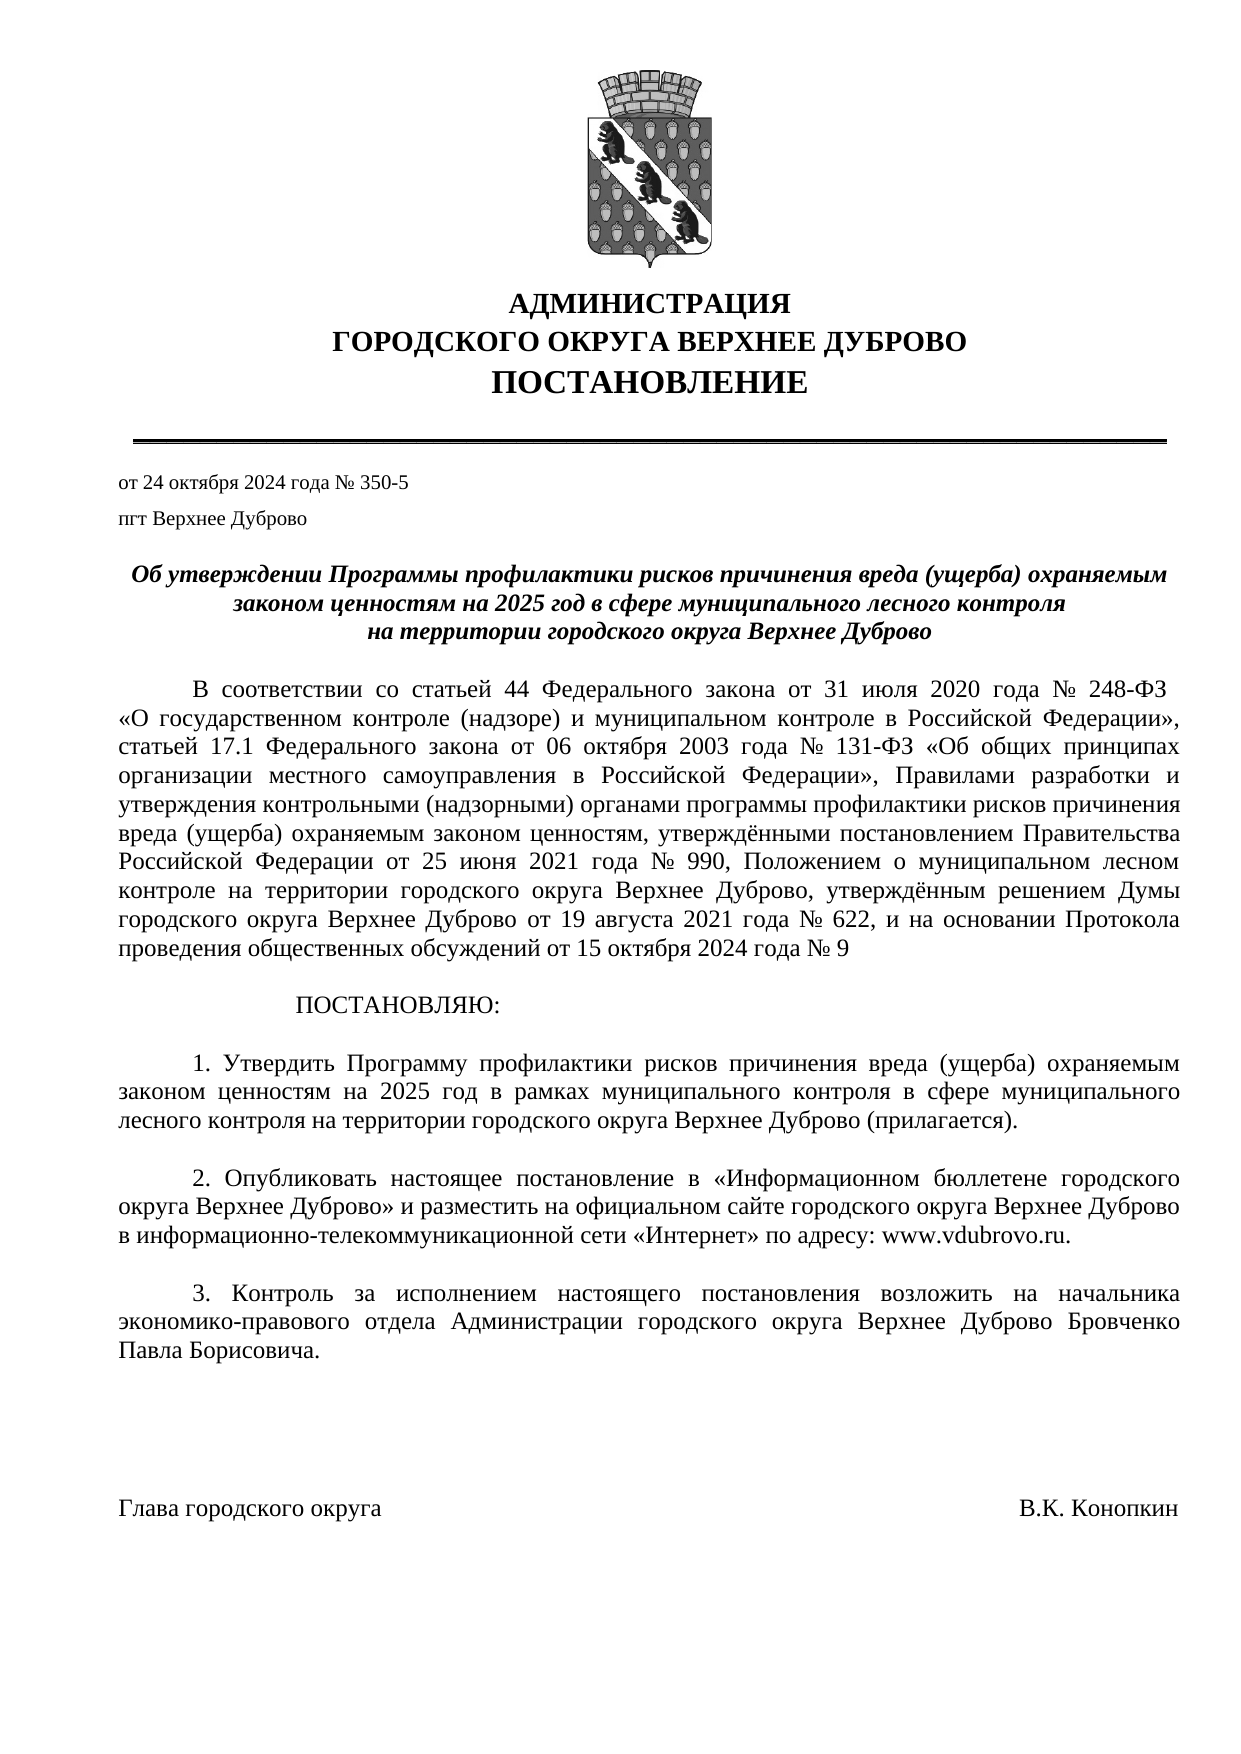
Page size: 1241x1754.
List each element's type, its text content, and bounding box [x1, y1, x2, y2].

text ГОРОДСКОГО ОКРУГА ВЕРХНЕЕ ДУБРОВО [118, 324, 1181, 358]
text ПОСТАНОВЛЯЮ: [118, 990, 1181, 1019]
text ______________________________________________________________ [118, 407, 1181, 445]
text пгт Верхнее Дуброво [118, 506, 1181, 530]
text ПОСТАНОВЛЕНИЕ [118, 363, 1181, 401]
text АДМИНИСТРАЦИЯ [118, 286, 1181, 319]
text 3. Контроль за исполнением настоящего постановления возложить на начальника экономико-правового отдела Администрации городского округа Верхнее Дуброво Бровченко Павла Борисовича. [118, 1278, 1181, 1364]
text на территории городского округа Верхнее Дуброво [118, 616, 1181, 645]
text В соответствии со статьей 44 Федерального закона от 31 июля 2020 года № 248-ФЗ «О государственном контроле (надзоре) и муниципальном контроле в Российской Федерации», статьей 17.1 Федерального закона от 06 октября 2003 года № 131-ФЗ «Об общих принципах организации местного самоуправления в Российской Федерации», Правилами разработки и утверждения контрольными (надзорными) органами программы профилактики рисков причинения вреда (ущерба) охраняемым законом ценностям, утверждёнными постановлением Правительства Российской Федерации от 25 июня 2021 года № 990, Положением о муниципальном лесном контроле на территории городского округа Верхнее Дуброво, утверждённым решением Думы городского округа Верхнее Дуброво от 19 августа 2021 года № 622, и на основании Протокола проведения общественных обсуждений от 15 октября 2024 года № 9 [118, 674, 1181, 961]
text 2. Опубликовать настоящее постановление в «Информационном бюллетене городского округа Верхнее Дуброво» и разместить на официальном сайте городского округа Верхнее Дуброво в информационно-телекоммуникационной сети «Интернет» по адресу: www.vdubrovo.ru. [118, 1163, 1181, 1249]
text Глава городского округа В.К. Конопкин [118, 1493, 1181, 1522]
text Об утверждении Программы профилактики рисков причинения вреда (ущерба) охраняемым законом ценностям на 2025 год в сфере муниципального лесного контроля [118, 559, 1181, 616]
text от 24 октября 2024 года № 350-5 [118, 470, 1181, 494]
text 1. Утвердить Программу профилактики рисков причинения вреда (ущерба) охраняемым законом ценностям на 2025 год в рамках муниципального контроля в сфере муниципального лесного контроля на территории городского округа Верхнее Дуброво (прилагается). [118, 1048, 1181, 1134]
